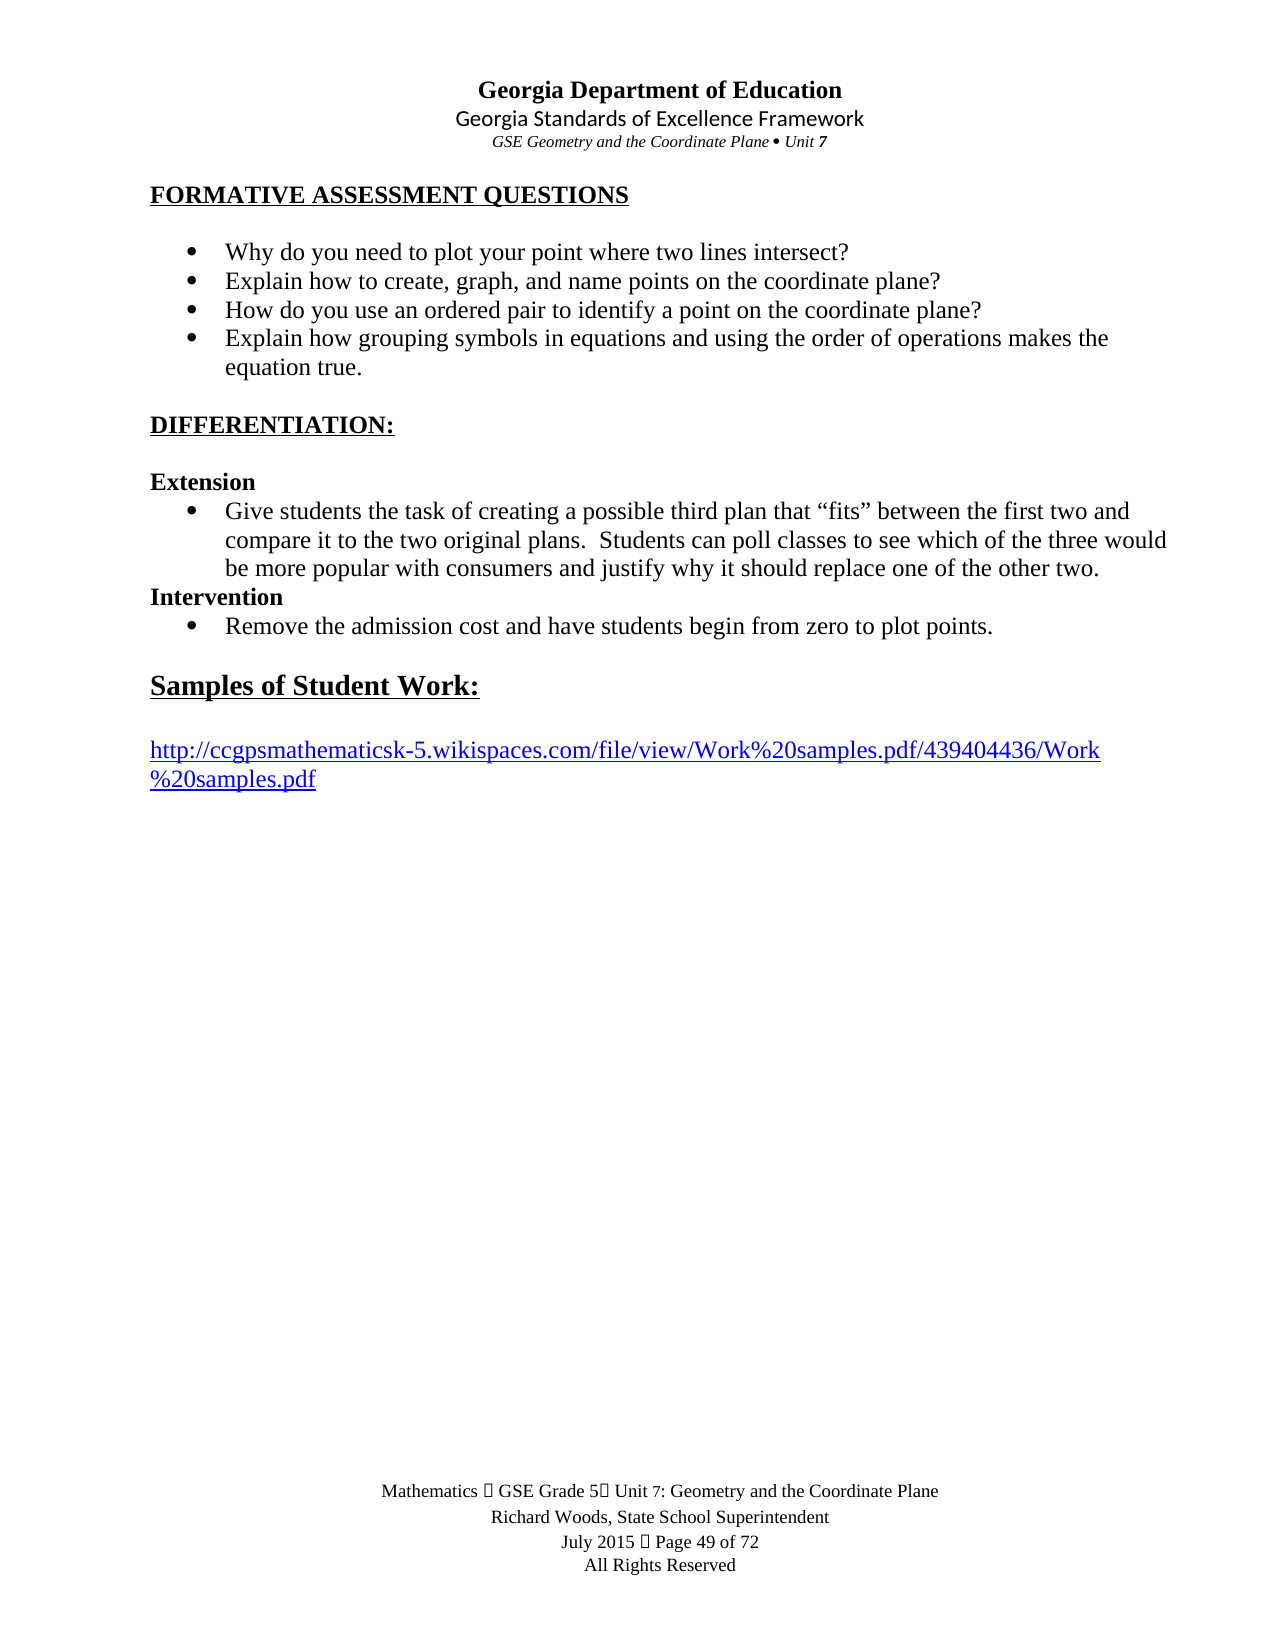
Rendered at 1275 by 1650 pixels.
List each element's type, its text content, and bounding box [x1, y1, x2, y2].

text DIFFERENTIATION: [150, 410, 1170, 438]
text FORMATIVE ASSESSMENT QUESTIONS [150, 180, 1170, 208]
list Why do you need to plot your point where two lines intersect? [187, 237, 1170, 266]
list Give students the task of creating a possible third plan that “fits” between the first two and compare it to the two original plans. Students can poll classes to see which of the three would be more popular with consumers and justify why it should replace one of the other two. [187, 496, 1170, 582]
text http://ccgpsmathematicsk-5.wikispaces.com/file/view/Work%20samples.pdf/439404436/Work%20samples.pdf [150, 736, 1170, 793]
text Samples of Student Work: [150, 668, 1170, 702]
list Intervention [150, 582, 1170, 611]
text Extension [150, 467, 1170, 496]
list Explain how grouping symbols in equations and using the order of operations makes the equation true. [187, 323, 1170, 381]
list Remove the admission cost and have students begin from zero to plot points. [187, 611, 1170, 640]
list How do you use an ordered pair to identify a point on the coordinate plane? [187, 295, 1170, 323]
list Explain how to create, graph, and name points on the coordinate plane? [187, 266, 1170, 295]
